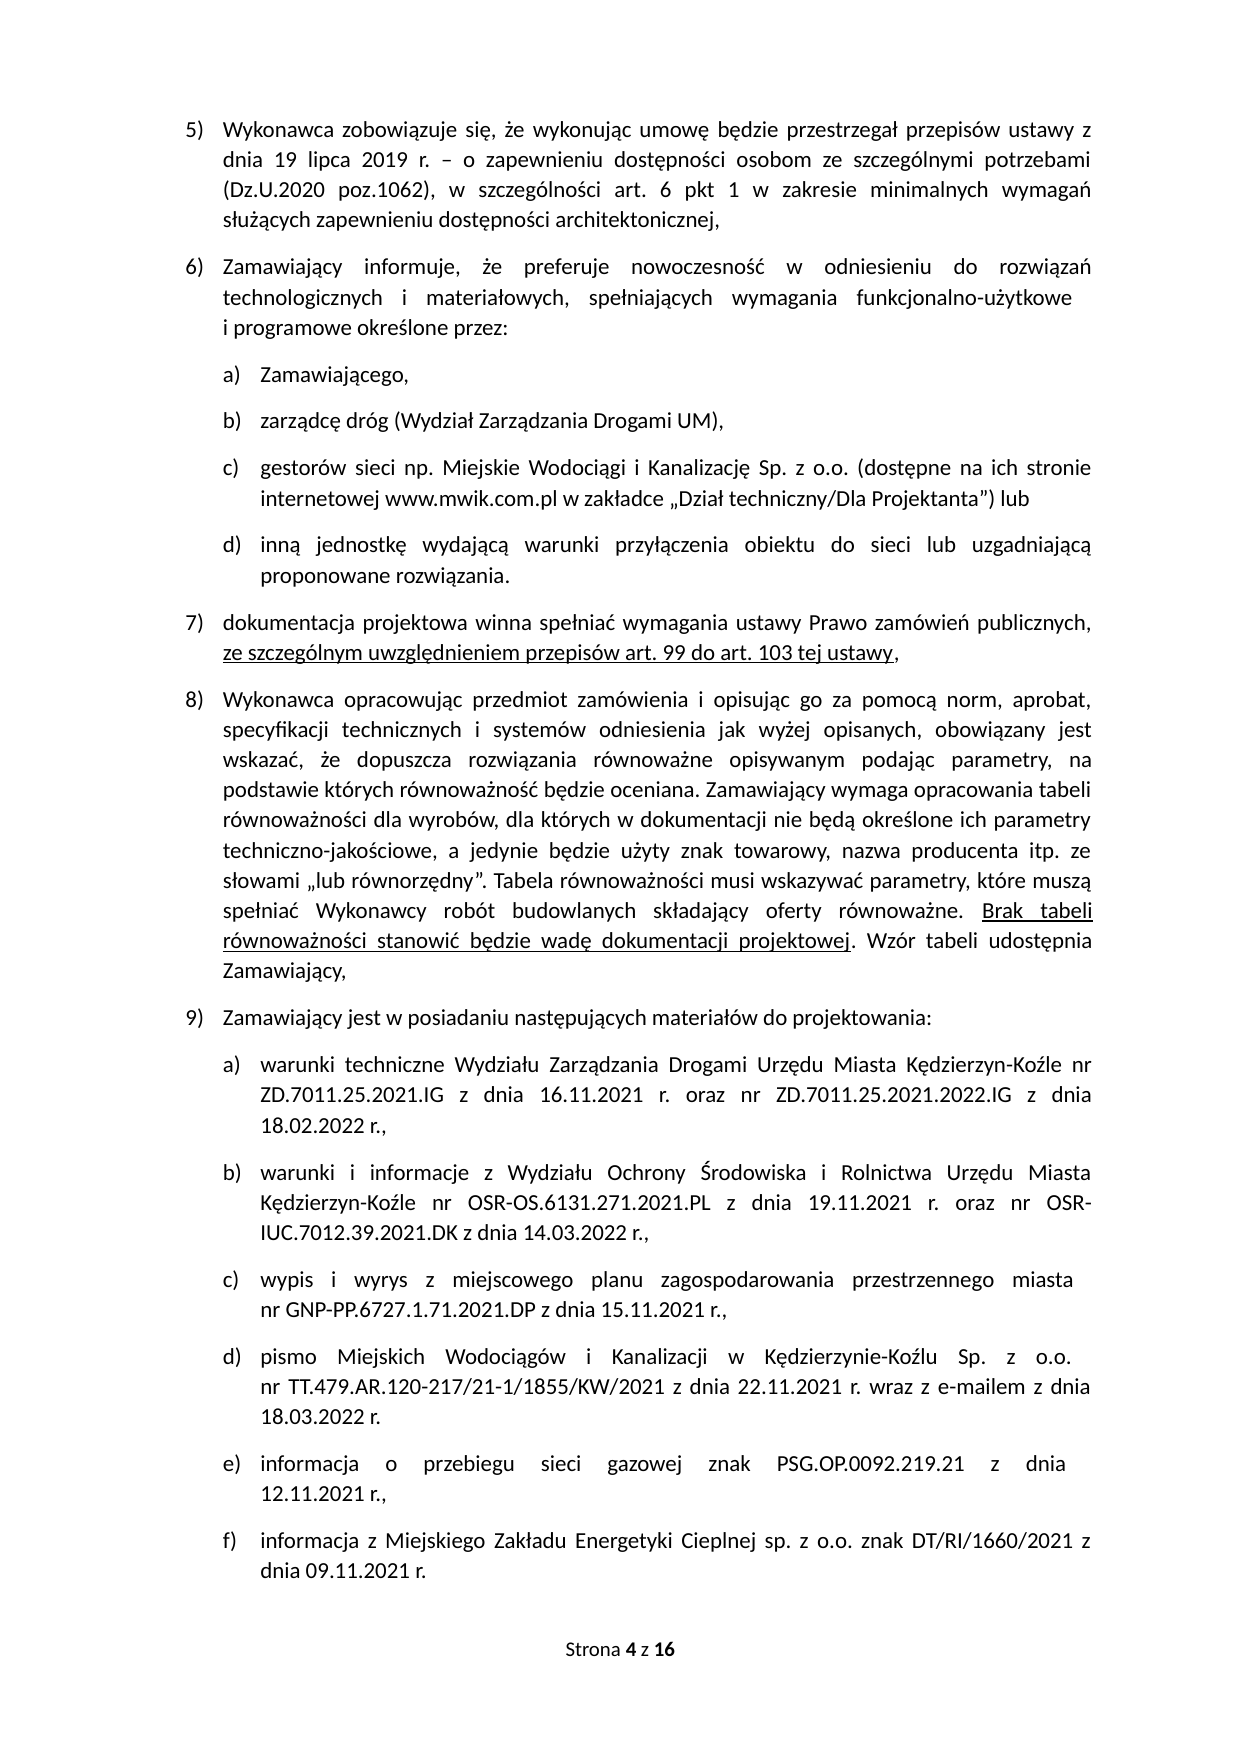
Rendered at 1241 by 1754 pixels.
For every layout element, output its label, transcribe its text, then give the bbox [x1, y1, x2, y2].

list Zamawiającego, [223, 360, 1093, 388]
list dokumentacja projektowa winna spełniać wymagania ustawy Prawo zamówień publicznych, ze szczególnym uwzględnieniem przepisów art. 99 do art. 103 tej ustawy, [185, 608, 1093, 666]
list wypis i wyrys z miejscowego planu zagospodarowania przestrzennego miasta nr GNP-PP.6727.1.71.2021.DP z dnia 15.11.2021 r., [223, 1265, 1093, 1323]
list gestorów sieci np. Miejskie Wodociągi i Kanalizację Sp. z o.o. (dostępne na ich stronie internetowej www.mwik.com.pl w zakładce „Dział techniczny/Dla Projektanta”) lub [223, 453, 1093, 512]
list inną jednostkę wydającą warunki przyłączenia obiektu do sieci lub uzgadniającą proponowane rozwiązania. [223, 531, 1093, 589]
list warunki i informacje z Wydziału Ochrony Środowiska i Rolnictwa Urzędu Miasta Kędzierzyn-Koźle nr OSR-OS.6131.271.2021.PL z dnia 19.11.2021 r. oraz nr OSR-IUC.7012.39.2021.DK z dnia 14.03.2022 r., [223, 1158, 1093, 1246]
list zarządcę dróg (Wydział Zarządzania Drogami UM), [223, 407, 1093, 435]
list Wykonawca opracowując przedmiot zamówienia i opisując go za pomocą norm, aprobat, specyfikacji technicznych i systemów odniesienia jak wyżej opisanych, obowiązany jest wskazać, że dopuszcza rozwiązania równoważne opisywanym podając parametry, na podstawie których równoważność będzie oceniana. Zamawiający wymaga opracowania tabeli równoważności dla wyrobów, dla których w dokumentacji nie będą określone ich parametry techniczno-jakościowe, a jedynie będzie użyty znak towarowy, nazwa producenta itp. ze słowami „lub równorzędny”. Tabela równoważności musi wskazywać parametry, które muszą spełniać Wykonawcy robót budowlanych składający oferty równoważne. Brak tabeli równoważności stanowić będzie wadę dokumentacji projektowej. Wzór tabeli udostępnia Zamawiający, [185, 685, 1093, 985]
list Zamawiający informuje, że preferuje nowoczesność w odniesieniu do rozwiązań technologicznych i materiałowych, spełniających wymagania funkcjonalno-użytkowe i programowe określone przez: [185, 252, 1093, 341]
list Wykonawca zobowiązuje się, że wykonując umowę będzie przestrzegał przepisów ustawy z dnia 19 lipca 2019 r. – o zapewnieniu dostępności osobom ze szczególnymi potrzebami (Dz.U.2020 poz.1062), w szczególności art. 6 pkt 1 w zakresie minimalnych wymagań służących zapewnieniu dostępności architektonicznej, [185, 115, 1093, 234]
list Zamawiający jest w posiadaniu następujących materiałów do projektowania: [185, 1003, 1093, 1032]
list informacja o przebiegu sieci gazowej znak PSG.OP.0092.219.21 z dnia 12.11.2021 r., [223, 1449, 1093, 1508]
list informacja z Miejskiego Zakładu Energetyki Cieplnej sp. z o.o. znak DT/RI/1660/2021 z dnia 09.11.2021 r. [223, 1526, 1093, 1585]
list pismo Miejskich Wodociągów i Kanalizacji w Kędzierzynie-Koźlu Sp. z o.o. nr TT.479.AR.120-217/21-1/1855/KW/2021 z dnia 22.11.2021 r. wraz z e-mailem z dnia 18.03.2022 r. [223, 1342, 1093, 1431]
list warunki techniczne Wydziału Zarządzania Drogami Urzędu Miasta Kędzierzyn-Koźle nr ZD.7011.25.2021.IG z dnia 16.11.2021 r. oraz nr ZD.7011.25.2021.2022.IG z dnia 18.02.2022 r., [223, 1050, 1093, 1139]
